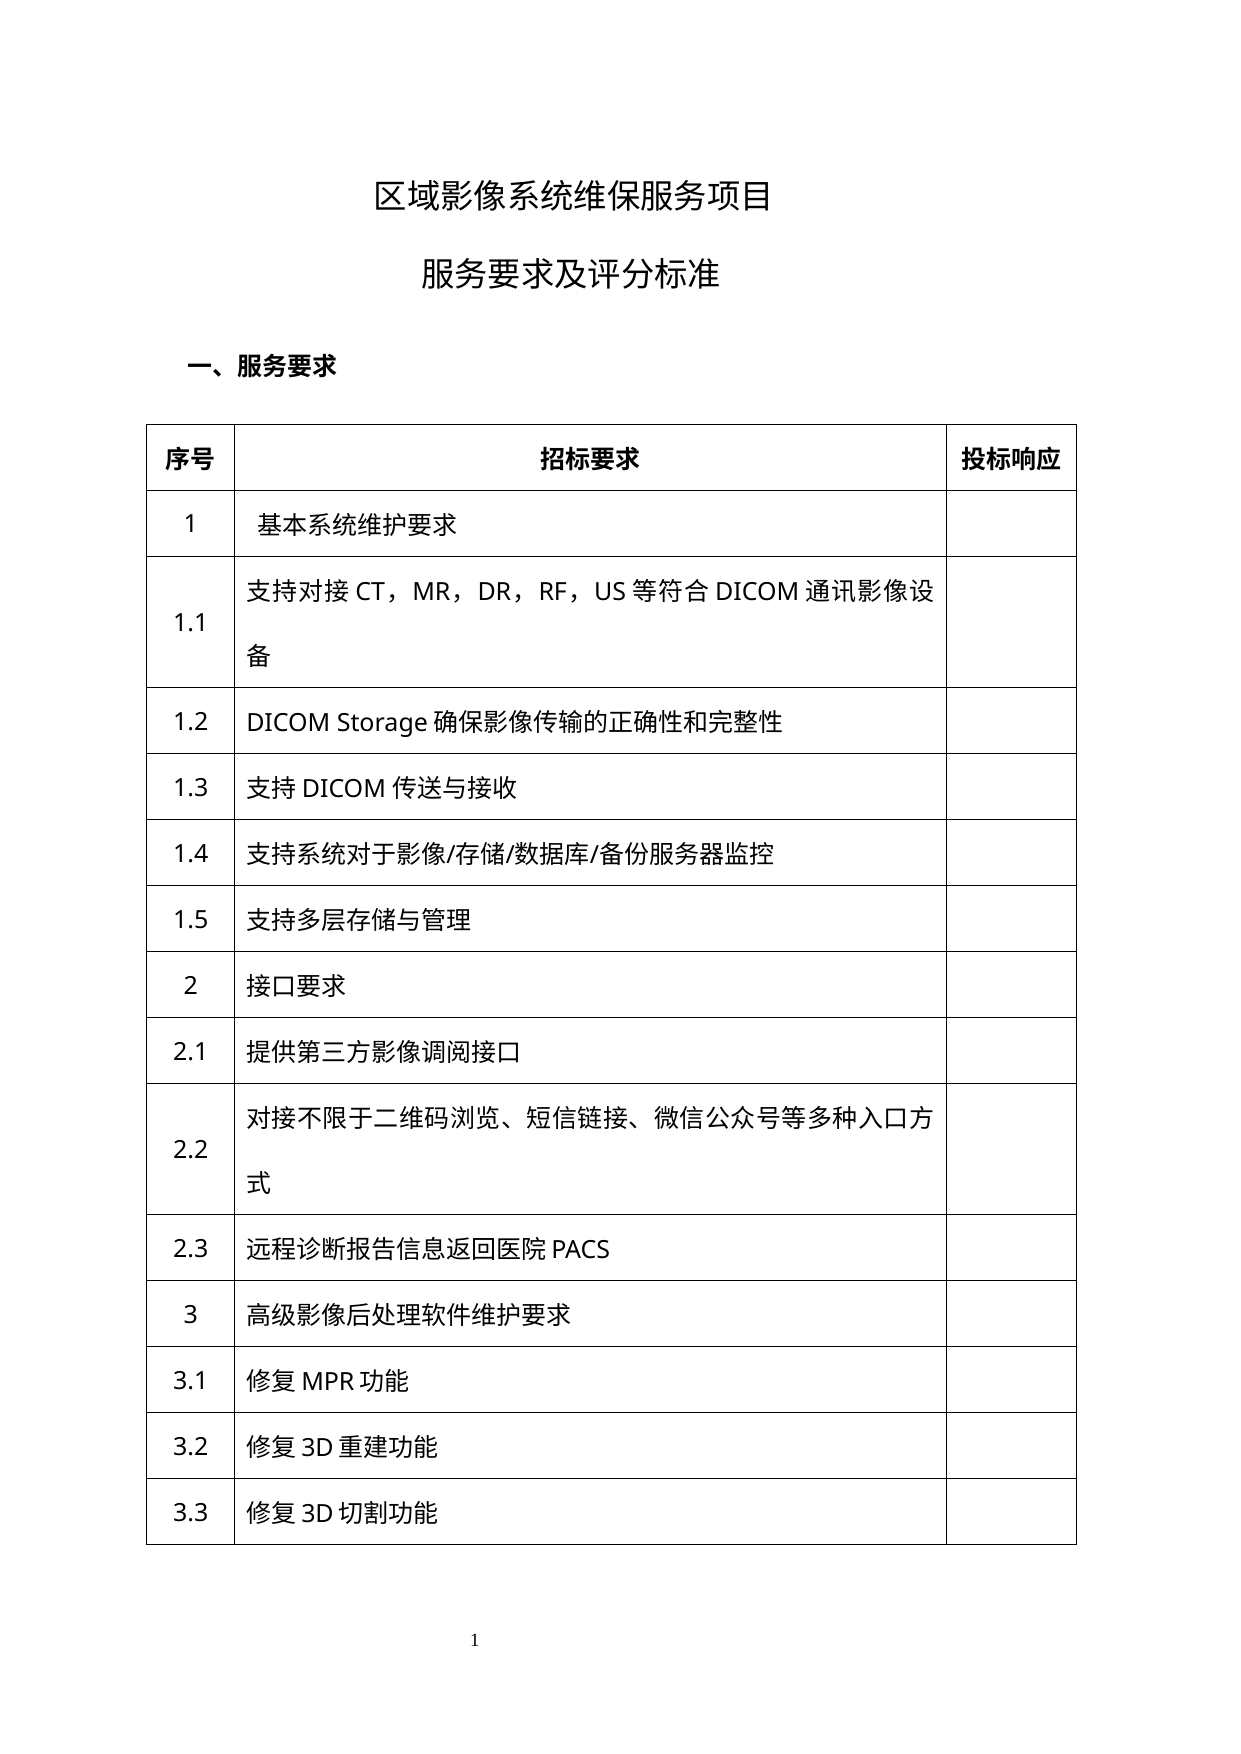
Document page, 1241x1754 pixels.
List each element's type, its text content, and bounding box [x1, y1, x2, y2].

table_cell 3.2 [147, 1413, 234, 1478]
table_cell 2.3 [147, 1215, 234, 1280]
table_cell 1.4 [147, 820, 234, 885]
table_cell 提供第三方影像调阅接口 [235, 1018, 946, 1083]
table_header 招标要求 [235, 425, 946, 490]
table_cell [947, 557, 1076, 687]
table_cell 1.2 [147, 688, 234, 753]
table_cell [947, 820, 1076, 885]
table_cell [947, 886, 1076, 951]
table_header 投标响应 [947, 425, 1076, 490]
table_cell [947, 491, 1076, 556]
table_cell 1 [147, 491, 234, 556]
table_cell 修复MPR功能 [235, 1347, 946, 1412]
table_cell 高级影像后处理软件维护要求 [235, 1281, 946, 1346]
table_cell DICOM Storage确保影像传输的正确性和完整性 [235, 688, 946, 753]
table_cell [947, 1215, 1076, 1280]
table_cell 修复3D重建功能 [235, 1413, 946, 1478]
table_cell 对接不限于二维码浏览、短信链接、微信公众号等多种入口方式 [235, 1084, 946, 1214]
table_cell 支持系统对于影像/存储/数据库/备份服务器监控 [235, 820, 946, 885]
table_cell 接口要求 [235, 952, 946, 1017]
table_cell [947, 688, 1076, 753]
table_cell [947, 1281, 1076, 1346]
table_cell 2 [147, 952, 234, 1017]
table_cell [947, 754, 1076, 819]
table_cell 2.1 [147, 1018, 234, 1083]
table_cell 修复3D切割功能 [235, 1479, 946, 1544]
table_cell 2.2 [147, 1084, 234, 1214]
table_header 序号 [147, 425, 234, 490]
table_cell 3.1 [147, 1347, 234, 1412]
subtitle 一、服务要求 [187, 332, 1053, 397]
table_cell 1.1 [147, 557, 234, 687]
table_cell 1.3 [147, 754, 234, 819]
table_cell [947, 1347, 1076, 1412]
table_cell 1.5 [147, 886, 234, 951]
table_cell 远程诊断报告信息返回医院PACS [235, 1215, 946, 1280]
table_cell [947, 1084, 1076, 1214]
table_cell 3 [147, 1281, 234, 1346]
table_cell 支持 DICOM 传送与接收 [235, 754, 946, 819]
table_cell [947, 1018, 1076, 1083]
table_cell 3.3 [147, 1479, 234, 1544]
table_cell 支持对接CT，MR，DR，RF，US等符合DICOM通讯影像设备 [235, 557, 946, 687]
text 服务要求及评分标准 [187, 239, 973, 304]
table_cell [947, 952, 1076, 1017]
table_cell 基本系统维护要求 [235, 491, 946, 556]
table_cell [947, 1479, 1076, 1544]
table_cell 支持多层存储与管理 [235, 886, 946, 951]
table_cell [947, 1413, 1076, 1478]
text 区域影像系统维保服务项目 [373, 162, 973, 227]
